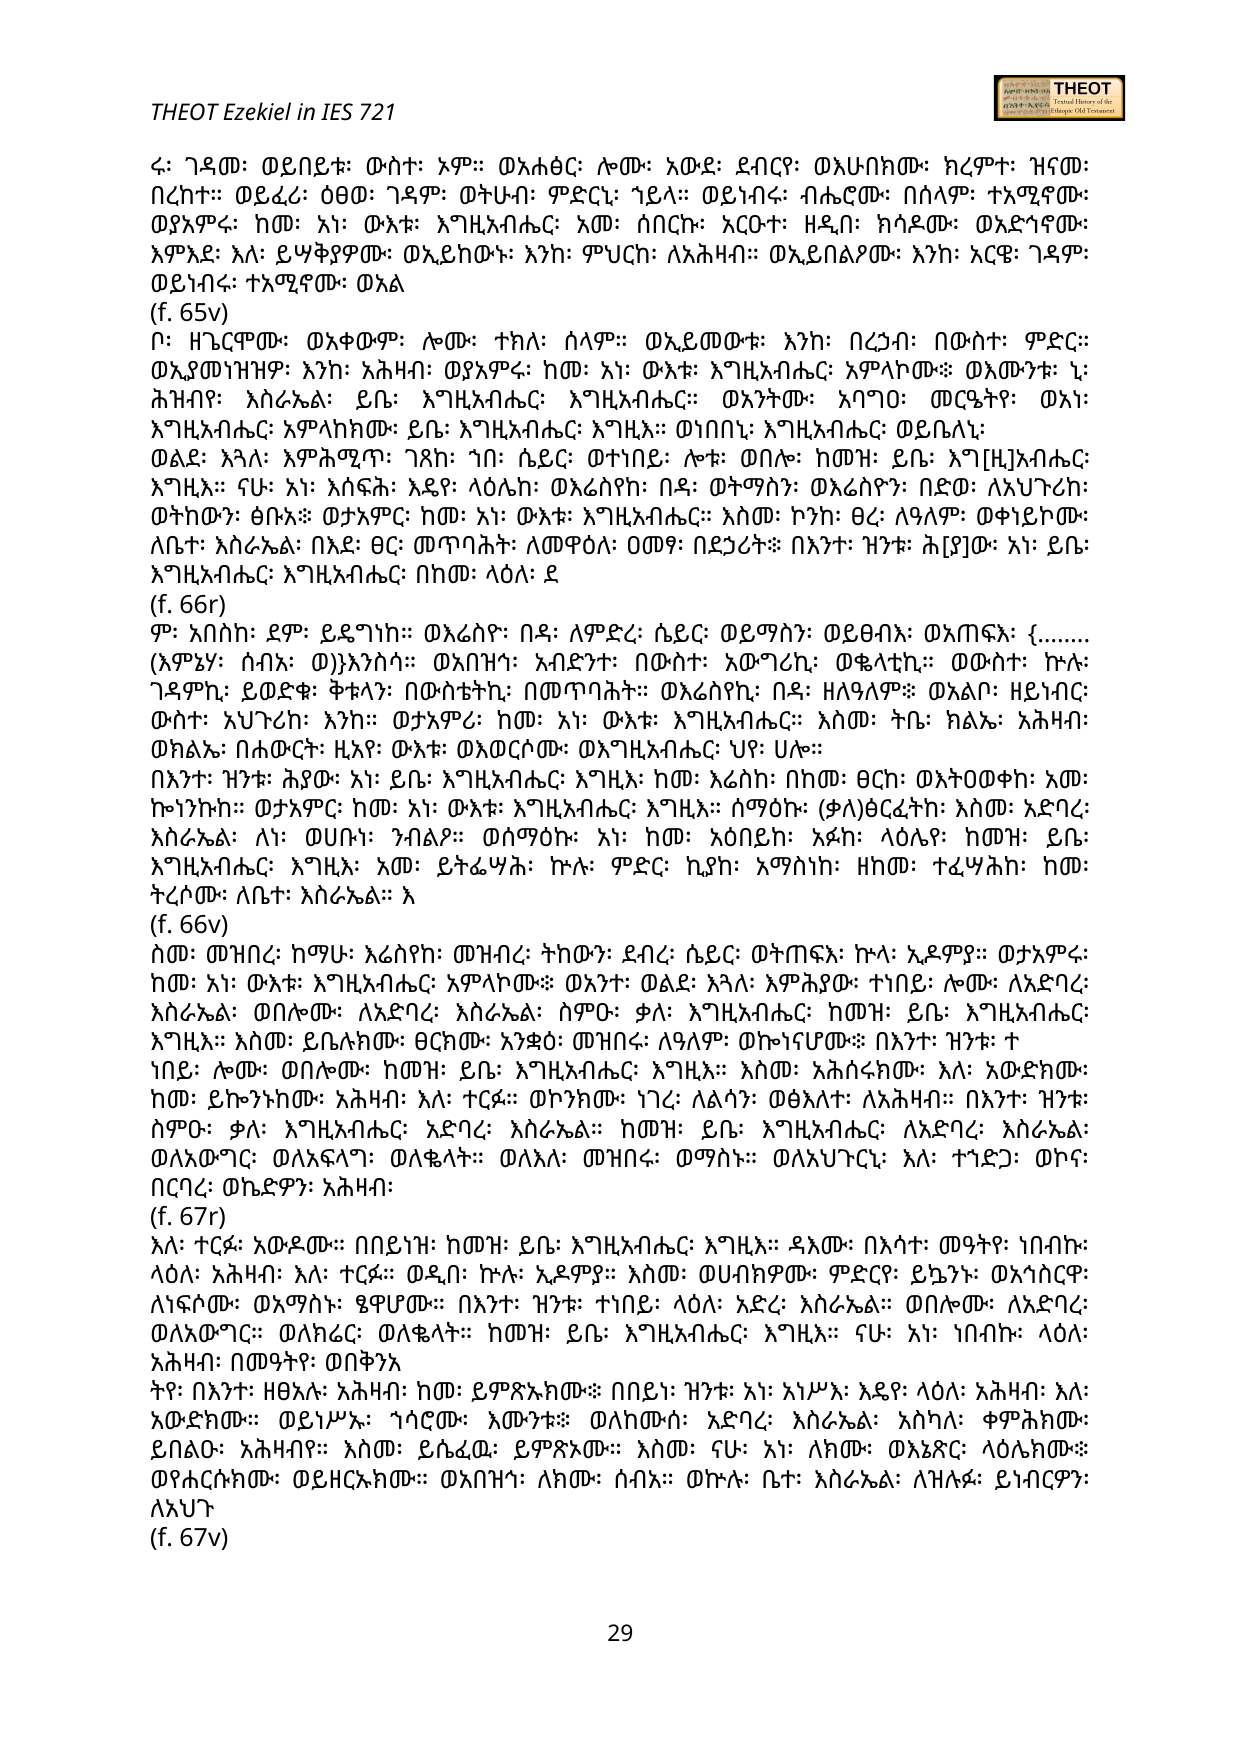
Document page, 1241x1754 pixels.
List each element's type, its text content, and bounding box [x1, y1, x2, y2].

text በእንተ፡ ዝንቱ፡ ሕያው፡ አነ፡ ይቤ፡ እግዚአብሔር፡ እግዚእ፡ ከመ፡ እሬስከ፡ በከመ፡ ፀርከ፡ ወእትዐወቀከ፡ አመ፡ ኰነንኩከ። ወታአምር፡ ከመ፡ አነ፡ ውእቱ፡ እግዚአብሔር፡ እግዚእ። ሰማዕኩ፡ (ቃለ)ፅርፈትከ፡ እስመ፡ አድባረ፡ እስራኤል፡ ለነ፡ ወሀቡነ፡ ንብልዖ። ወሰማዕኩ፡ አነ፡ ከመ፡ አዕበይከ፡ አፉከ፡ ላዕሌየ፡ ከመዝ፡ ይቤ፡ እግዚአብሔር፡ እግዚእ፡ አመ፡ ይትፌሣሕ፡ ኵሉ፡ ምድር፡ ኪያከ፡ አማስነከ፡ ዘከመ፡ ተፈሣሕከ፡ ከመ፡ ትረሶሙ፡ ለቤተ፡ እስራኤል። እ [150, 765, 1090, 911]
text ትየ፡ በእንተ፡ ዘፀአሉ፡ አሕዛብ፡ ከመ፡ ይምጽኡክሙ፨ በበይነ፡ ዝንቱ፡ አነ፡ አነሥእ፡ እዴየ፡ ላዕለ፡ አሕዛብ፡ እለ፡ አውድክሙ። ወይነሥኡ፡ ኀሳሮሙ፡ እሙንቱ፨ ወለከሙሰ፡ አድባረ፡ እስራኤል፡ አስካለ፡ ቀምሕክሙ፡ ይበልዑ፡ አሕዛብየ። እስመ፡ ይሴፈዉ፡ ይምጽኦሙ። እስመ፡ ናሁ፡ አነ፡ ለክሙ፡ ወእኔጽር፡ ላዕሌክሙ፨ ወየሐርሱክሙ፡ ወይዘርኡክሙ። ወአበዝኅ፡ ለክሙ፡ ሰብአ። ወኵሉ፡ ቤተ፡ እስራኤል፡ ለዝሉፉ፡ ይነብርዎን፡ ለአህጉ [150, 1377, 1090, 1523]
text ወልደ፡ እጓለ፡ እምሕሚጥ፡ ገጸከ፡ ኀበ፡ ሴይር፡ ወተነበይ፡ ሎቱ፡ ወበሎ፡ ከመዝ፡ ይቤ፡ እግ[ዚ]አብሔር፡ እግዚእ። ናሁ፡ አነ፡ እሰፍሕ፡ እዴየ፡ ላዕሌከ፡ ወእሬስየከ፡ በዳ፡ ወትማስን፡ ወእሬስዮን፡ በድወ፡ ለአህጉሪከ፡ ወትከውን፡ ፅቡአ፨ ወታአምር፡ ከመ፡ አነ፡ ውእቱ፡ እግዚአብሔር። እስመ፡ ኮንከ፡ ፀረ፡ ለዓለም፡ ወቀነይኮሙ፡ ለቤተ፡ እስራኤል፡ በእደ፡ ፀር፡ መጥባሕት፡ ለመዋዕለ፡ ዐመፃ፡ በደኃሪት፨ በእንተ፡ ዝንቱ፡ ሕ[ያ]ው፡ አነ፡ ይቤ፡ እግዚአብሔር፡ እግዚአብሔር፡ በከመ፡ ላዕለ፡ ደ [150, 444, 1090, 590]
text ስመ፡ መዝበረ፡ ከማሁ፡ እሬስየከ፡ መዝብረ፡ ትከውን፡ ደብረ፡ ሴይር፡ ወትጠፍእ፡ ኵላ፡ ኢዶምያ። ወታአምሩ፡ ከመ፡ አነ፡ ውእቱ፡ እግዚአብሔር፡ አምላኮሙ፨ ወአንተ፡ ወልደ፡ እጓለ፡ እምሕያው፡ ተነበይ፡ ሎሙ፡ ለአድባረ፡ እስራኤል፡ ወበሎሙ፡ ለአድባረ፡ እስራኤል፡ ስምዑ፡ ቃለ፡ እግዚአብሔር፡ ከመዝ፡ ይቤ፡ እግዚአብሔር፡ እግዚእ። እስመ፡ ይቤሉክሙ፡ ፀርክሙ፡ አንቋዕ፡ መዝበሩ፡ ለዓለም፡ ወኰነናሆሙ፨ በእንተ፡ ዝንቱ፡ ተ [150, 940, 1090, 1056]
text ሩ፡ ገዳመ፡ ወይበይቱ፡ ውስተ፡ ኦም። ወአሐፅር፡ ሎሙ፡ አውደ፡ ደብርየ፡ ወእሁበክሙ፡ ክረምተ፡ ዝናመ፡ በረከተ። ወይፈሪ፡ ዕፀወ፡ ገዳም፡ ወትሁብ፡ ምድርኒ፡ ኀይላ። ወይነብሩ፡ ብሔሮሙ፡ በሰላም፡ ተአሚኖሙ፡ ወያአምሩ፡ ከመ፡ አነ፡ ውእቱ፡ እግዚአብሔር፡ አመ፡ ሰበርኩ፡ አርዑተ፡ ዘዲበ፡ ክሳዶሙ፡ ወአድኅኖሙ፡ እምእደ፡ እለ፡ ይሣቅያዎሙ፡ ወኢይከውኑ፡ እንከ፡ ምህርከ፡ ለአሕዛብ። ወኢይበልዖሙ፡ እንከ፡ አርዌ፡ ገዳም፡ ወይነብሩ፡ ተአሚኖሙ፡ ወአል [150, 152, 1090, 298]
text እለ፡ ተርፉ፡ አውዶሙ። በበይነዝ፡ ከመዝ፡ ይቤ፡ እግዚአብሔር፡ እግዚእ። ዳእሙ፡ በእሳተ፡ መዓትየ፡ ነበብኩ፡ ላዕለ፡ አሕዛብ፡ እለ፡ ተርፉ። ወዲበ፡ ኵሉ፡ ኢዶምያ። እስመ፡ ወሀብክዎሙ፡ ምድርየ፡ ይኴንኑ፡ ወአኅስርዋ፡ ለነፍሶሙ፡ ወአማስኑ፡ ፄዋሆሙ። በእንተ፡ ዝንቱ፡ ተነበይ፡ ላዕለ፡ አድረ፡ እስራኤል። ወበሎሙ፡ ለአድባረ፡ ወለአውግር። ወለክሬር፡ ወለቈላት። ከመዝ፡ ይቤ፡ እግዚአብሔር፡ እግዚእ። ናሁ፡ አነ፡ ነበብኩ፡ ላዕለ፡ አሕዛብ፡ በመዓትየ፡ ወበቅንአ [150, 1231, 1090, 1377]
text (f. 65v) [150, 298, 1090, 327]
text (f. 66r) [150, 590, 1090, 619]
text ቦ፡ ዘጌርሞሙ፡ ወአቀውም፡ ሎሙ፡ ተክለ፡ ሰላም። ወኢይመውቱ፡ እንከ፡ በረኃብ፡ በውስተ፡ ምድር። ወኢያመነዝዝዎ፡ እንከ፡ አሕዛብ፡ ወያአምሩ፡ ከመ፡ አነ፡ ውእቱ፡ እግዚአብሔር፡ አምላኮሙ፨ ወእሙንቱ፡ ኒ፡ ሕዝብየ፡ እስራኤል፡ ይቤ፡ እግዚአብሔር፡ እግዚአብሔር። ወአንትሙ፡ አባግዐ፡ መርዔትየ፡ ወአነ፡ እግዚአብሔር፡ አምላከክሙ፡ ይቤ፡ እግዚአብሔር፡ እግዚእ። ወነበበኒ፡ እግዚአብሔር፡ ወይቤለኒ፡ [150, 327, 1090, 444]
picture [993, 75, 1125, 121]
text (f. 67r) [150, 1202, 1090, 1231]
text ም፡ አበስከ፡ ደም፡ ይዴግነከ። ወእሬስዮ፡ በዳ፡ ለምድረ፡ ሴይር፡ ወይማስን፡ ወይፀብእ፡ ወአጠፍእ፡ {……..(እምኔሃ፡ ሰብአ፡ ወ)}እንስሳ። ወአበዝኅ፡ አብድንተ፡ በውስተ፡ አውግሪኪ፡ ወቈላቲኪ። ወውስተ፡ ኵሉ፡ ገዳምኪ፡ ይወድቁ፡ ቅቱላን፡ በውስቴትኪ፡ በመጥባሕት። ወእሬስየኪ፡ በዳ፡ ዘለዓለም፨ ወአልቦ፡ ዘይነብር፡ ውስተ፡ አህጉሪከ፡ እንከ። ወታአምሪ፡ ከመ፡ አነ፡ ውእቱ፡ እግዚአብሔር። እስመ፡ ትቤ፡ ክልኤ፡ አሕዛብ፡ ወክልኤ፡ በሐውርት፡ ዚአየ፡ ውእቱ፡ ወእወርሶሙ፡ ወእግዚአብሔር፡ ህየ፡ ሀሎ። [150, 619, 1090, 765]
text (f. 67v) [150, 1523, 1090, 1552]
text ነበይ፡ ሎሙ፡ ወበሎሙ፡ ከመዝ፡ ይቤ፡ እግዚአብሔር፡ እግዚእ። እስመ፡ አሕሰሩክሙ፡ እለ፡ አውድክሙ፡ ከመ፡ ይኰንኑከሙ፡ አሕዛብ፡ እለ፡ ተርፉ። ወኮንክሙ፡ ነገረ፡ ለልሳን፡ ወፅእለተ፡ ለአሕዛብ። በእንተ፡ ዝንቱ፡ ስምዑ፡ ቃለ፡ እግዚአብሔር፡ አድባረ፡ እስራኤል። ከመዝ፡ ይቤ፡ እግዚአብሔር፡ ለአድባረ፡ እስራኤል፡ ወለአውግር፡ ወለአፍላግ፡ ወለቈላት። ወለእለ፡ መዝበሩ፡ ወማስኑ። ወለአህጉርኒ፡ እለ፡ ተኀድጋ፡ ወኮና፡ በርባረ፡ ወኬድዎን፡ አሕዛብ፡ [150, 1056, 1090, 1202]
text (f. 66v) [150, 911, 1090, 940]
